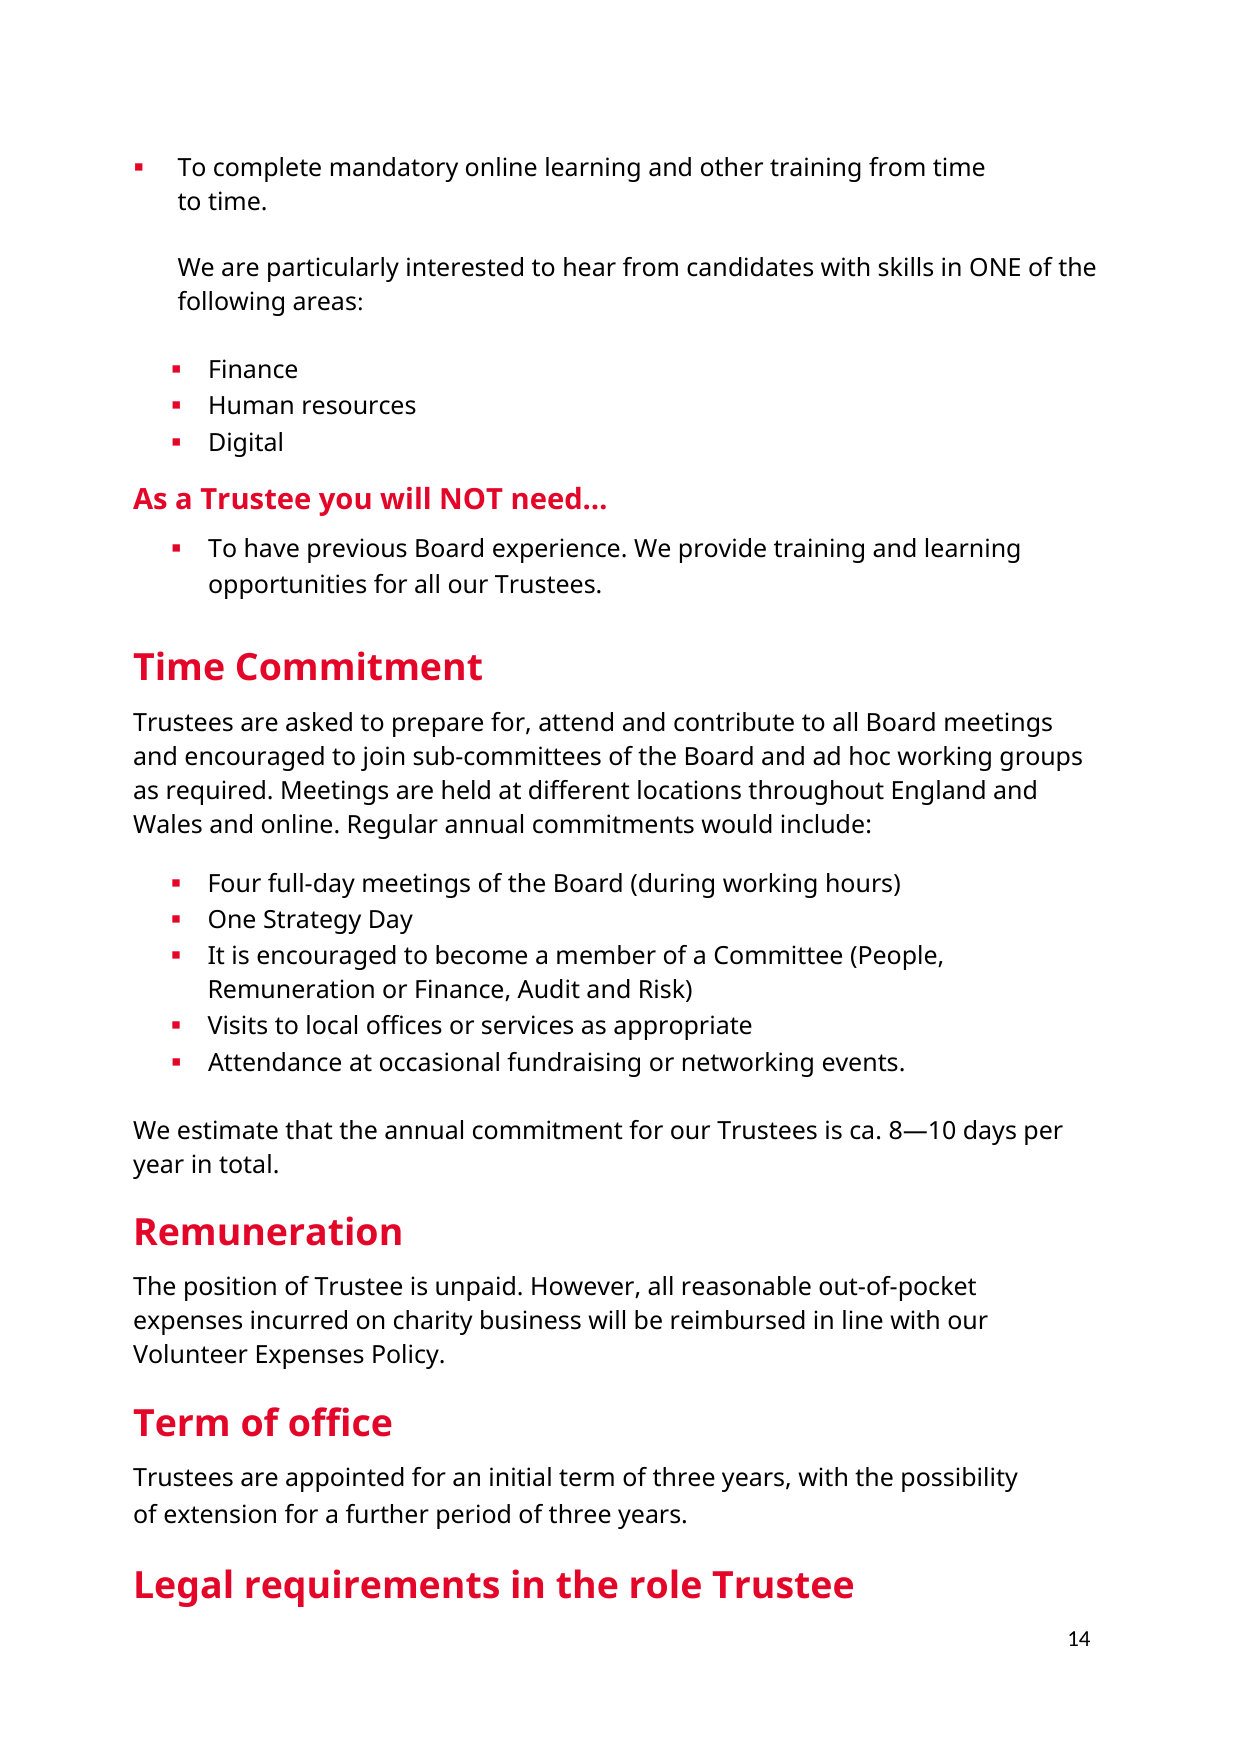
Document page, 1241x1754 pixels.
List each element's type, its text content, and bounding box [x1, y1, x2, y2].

list To complete mandatory online learning and other training from time to time. [133, 150, 1124, 218]
text Term of office [133, 1396, 1090, 1447]
list We are particularly interested to hear from candidates with skills in ONE of the following areas: [177, 249, 1124, 317]
list Finance [170, 351, 1090, 385]
text Trustees are asked to prepare for, attend and contribute to all Board meetings and encouraged to join sub-committees of the Board and ad hoc working groups as required. Meetings are held at different locations throughout England and Wales and online. Regular annual commitments would include: [133, 704, 1090, 841]
list One Strategy Day [170, 902, 1090, 936]
text Remuneration [133, 1205, 1090, 1256]
text Legal requirements in the role Trustee [133, 1558, 1090, 1609]
list To have previous Board experience. We provide training and learning opportunities for all our Trustees. [170, 530, 1090, 601]
list Visits to local offices or services as appropriate [170, 1008, 1090, 1042]
list Attendance at occasional fundraising or networking events. [170, 1044, 1090, 1078]
text The position of Trustee is unpaid. However, all reasonable out-of-pocket expenses incurred on charity business will be reimbursed in line with our Volunteer Expenses Policy. [133, 1269, 1090, 1371]
list Digital [170, 425, 1090, 459]
text We estimate that the annual commitment for our Trustees is ca. 8—10 days per year in total. [133, 1112, 1090, 1180]
list Four full-day meetings of the Board (during working hours) [170, 866, 1090, 899]
list It is encouraged to become a member of a Committee (People, Remuneration or Finance, Audit and Risk) [170, 938, 1090, 1006]
text Trustees are appointed for an initial term of three years, with the possibility of extension for a further period of three years. [133, 1460, 1090, 1531]
list Human resources [170, 388, 1090, 422]
text As a Trustee you will NOT need… [133, 478, 1090, 518]
text Time Commitment [133, 641, 1090, 692]
